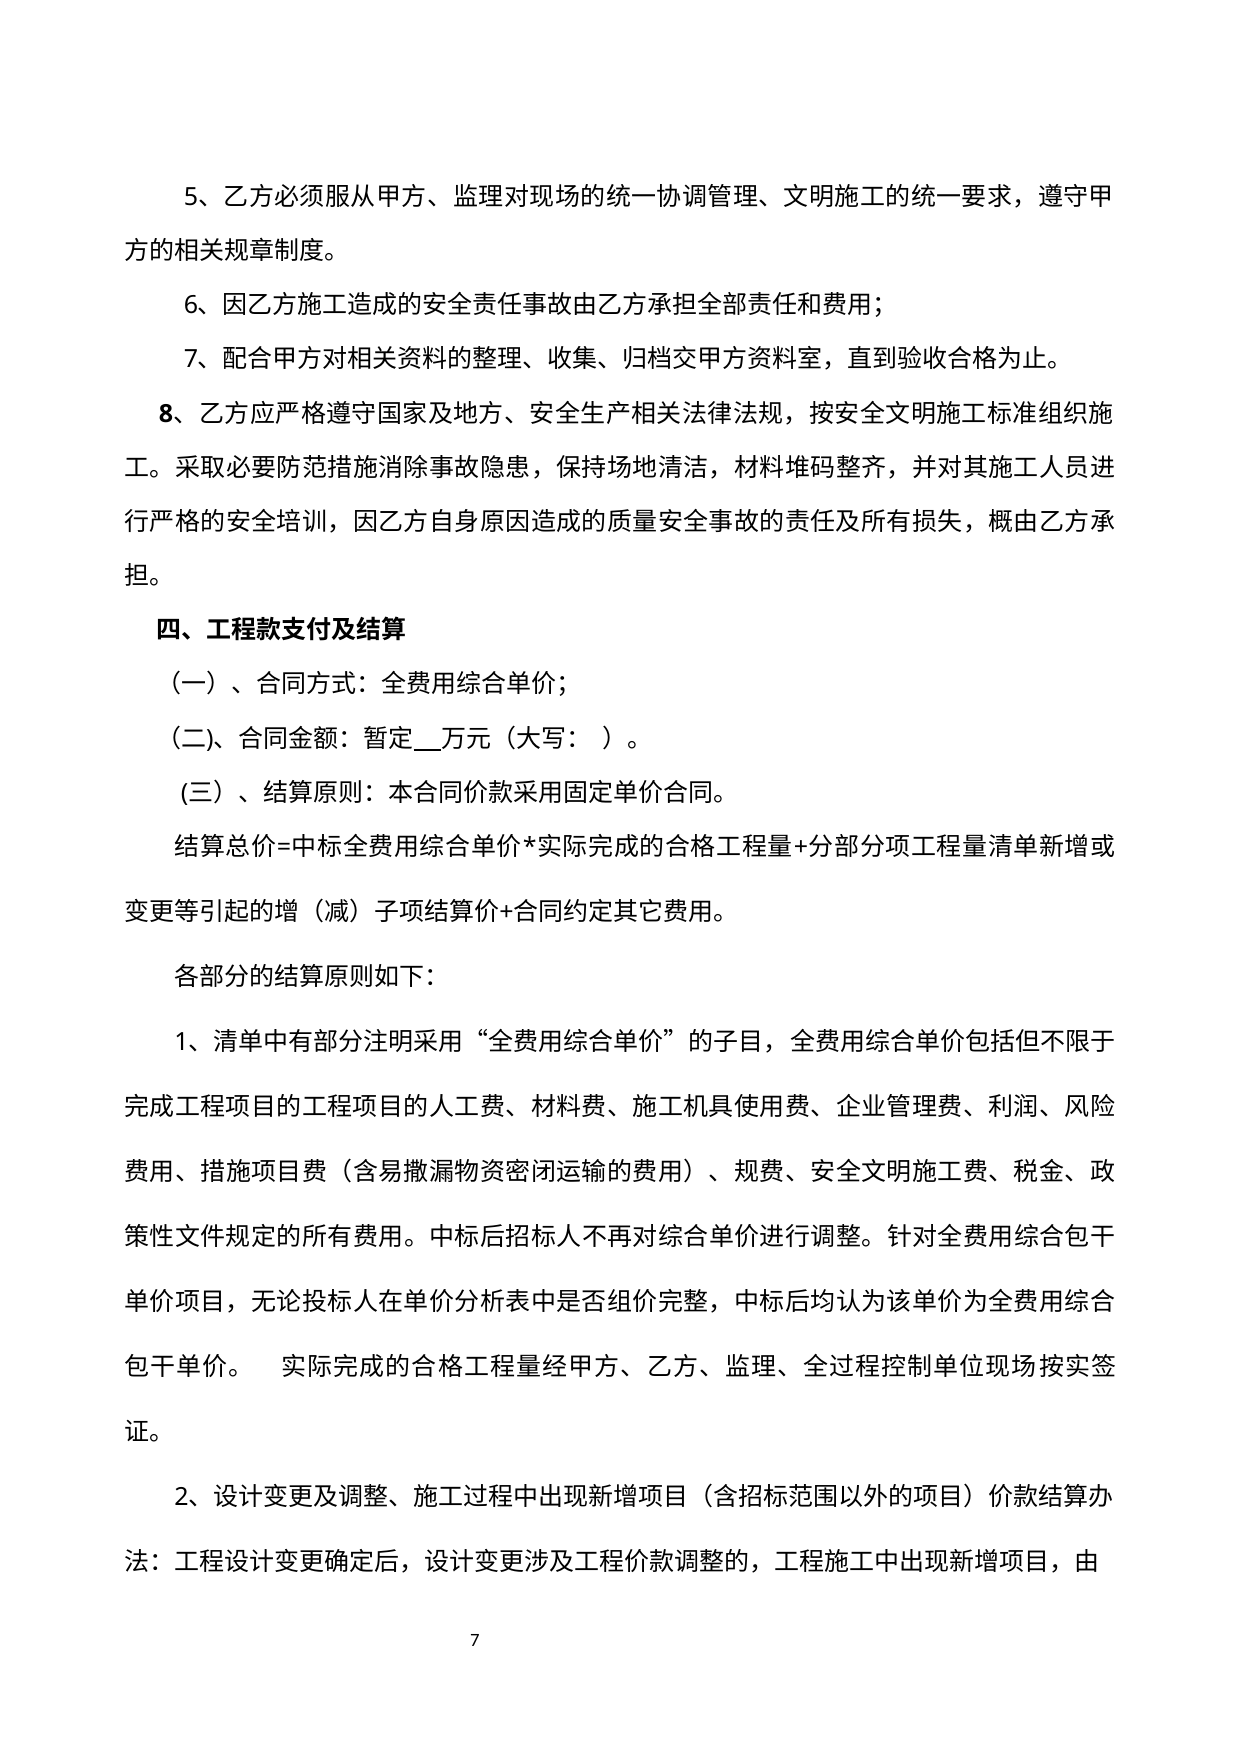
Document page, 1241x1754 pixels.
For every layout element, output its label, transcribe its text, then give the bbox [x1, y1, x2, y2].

text 各部分的结算原则如下： [124, 942, 1116, 1007]
text 7、配合甲方对相关资料的整理、收集、归档交甲方资料室，直到验收合格为止。 [124, 324, 1116, 379]
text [124, 1462, 1118, 1592]
text 8、乙方应严格遵守国家及地方、安全生产相关法律法规，按安全文明施工标准组织施工。采取必要防范措施消除事故隐患，保持场地清洁，材料堆码整齐，并对其施工人员进行严格的安全培训，因乙方自身原因造成的质量安全事故的责任及所有损失，概由乙方承担。 [124, 379, 1116, 595]
text （二)、合同金额：暂定 万元（大写： ）。 [124, 704, 1116, 758]
text 6、因乙方施工造成的安全责任事故由乙方承担全部责任和费用； [124, 270, 1116, 324]
text 1、清单中有部分注明采用“全费用综合单价”的子目，全费用综合单价包括但不限于完成工程项目的工程项目的人工费、材料费、施工机具使用费、企业管理费、利润、风险费用、措施项目费（含易撒漏物资密闭运输的费用）、规费、安全文明施工费、税金、政策性文件规定的所有费用。中标后招标人不再对综合单价进行调整。针对全费用综合包干单价项目，无论投标人在单价分析表中是否组价完整，中标后均认为该单价为全费用综合包干单价。 实际完成的合格工程量经甲方、乙方、监理、全过程控制单位现场按实签证。 [124, 1007, 1116, 1462]
text 结算总价=中标全费用综合单价*实际完成的合格工程量+分部分项工程量清单新增或变更等引起的增（减）子项结算价+合同约定其它费用。 [124, 812, 1116, 942]
text 四、工程款支付及结算 [124, 595, 1116, 649]
text 5、乙方必须服从甲方、监理对现场的统一协调管理、文明施工的统一要求，遵守甲方的相关规章制度。 [124, 162, 1116, 270]
text （一）、合同方式：全费用综合单价； [124, 649, 1116, 704]
text (三）、结算原则：本合同价款采用固定单价合同。 [124, 758, 1129, 812]
